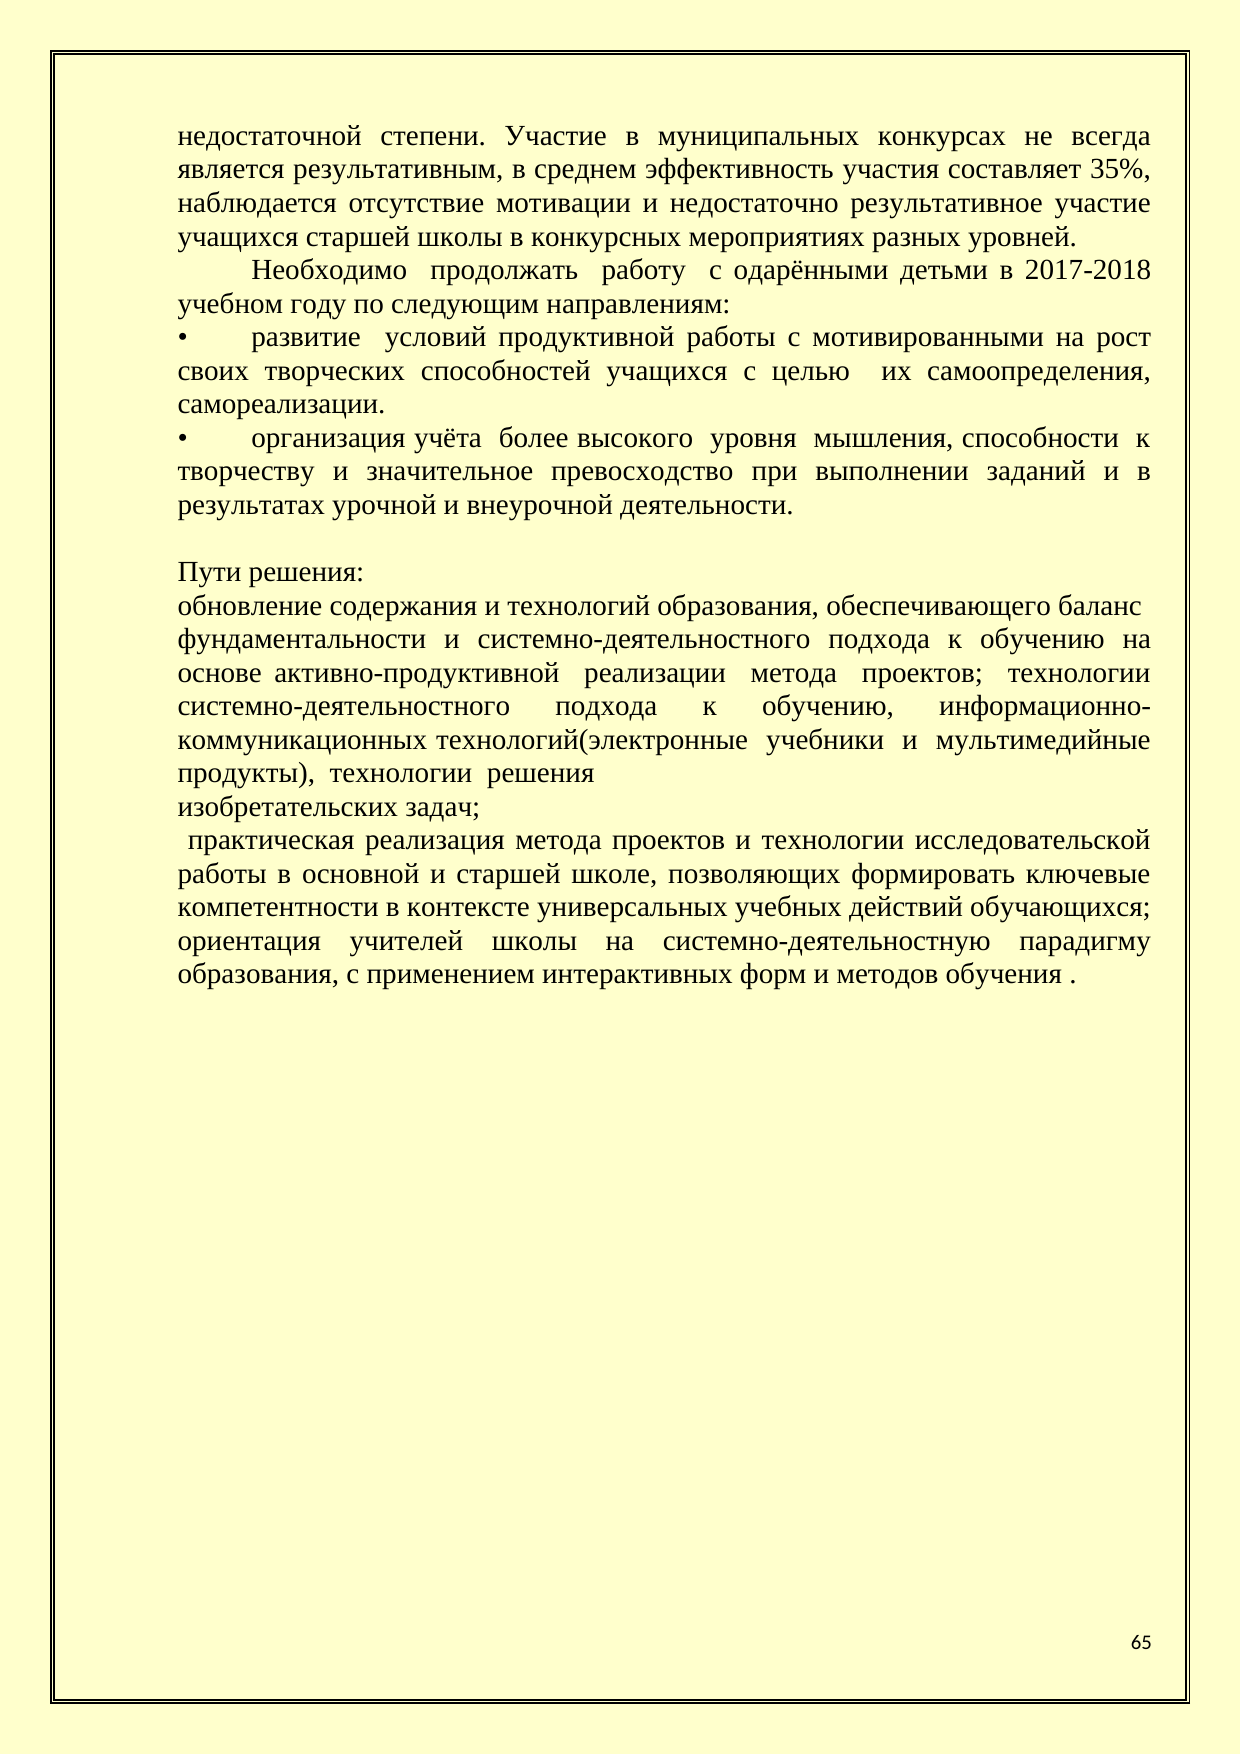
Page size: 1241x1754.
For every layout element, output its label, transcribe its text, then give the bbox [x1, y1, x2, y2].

text фундаментальности и системно-деятельностного подхода к обучению на основе активно-продуктивной реализации метода проектов; технологии системно-деятельностного подхода к обучению, информационно-коммуникационных технологий(электронные учебники и мультимедийные продукты), технологии решения [177, 621, 1152, 789]
text обновление содержания и технологий образования, обеспечивающего баланс [177, 588, 1152, 621]
text • организация учёта более высокого уровня мышления, способности к творчеству и значительное превосходство при выполнении заданий и в результатах урочной и внеурочной деятельности. [177, 420, 1152, 521]
text Пути решения: [177, 554, 1152, 588]
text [177, 118, 1152, 252]
text практическая реализация метода проектов и технологии исследовательской работы в основной и старшей школе, позволяющих формировать ключевые компетентности в контексте универсальных учебных действий обучающихся; [177, 822, 1152, 923]
text ориентация учителей школы на системно-деятельностную парадигму образования, с применением интерактивных форм и методов обучения . [177, 923, 1152, 990]
text • развитие условий продуктивной работы с мотивированными на рост своих творческих способностей учащихся с целью их самоопределения, самореализации. [177, 319, 1152, 420]
text изобретательских задач; [177, 789, 1152, 822]
text Необходимо продолжать работу с одарёнными детьми в 2017-2018 учебном году по следующим направлениям: [177, 252, 1152, 319]
